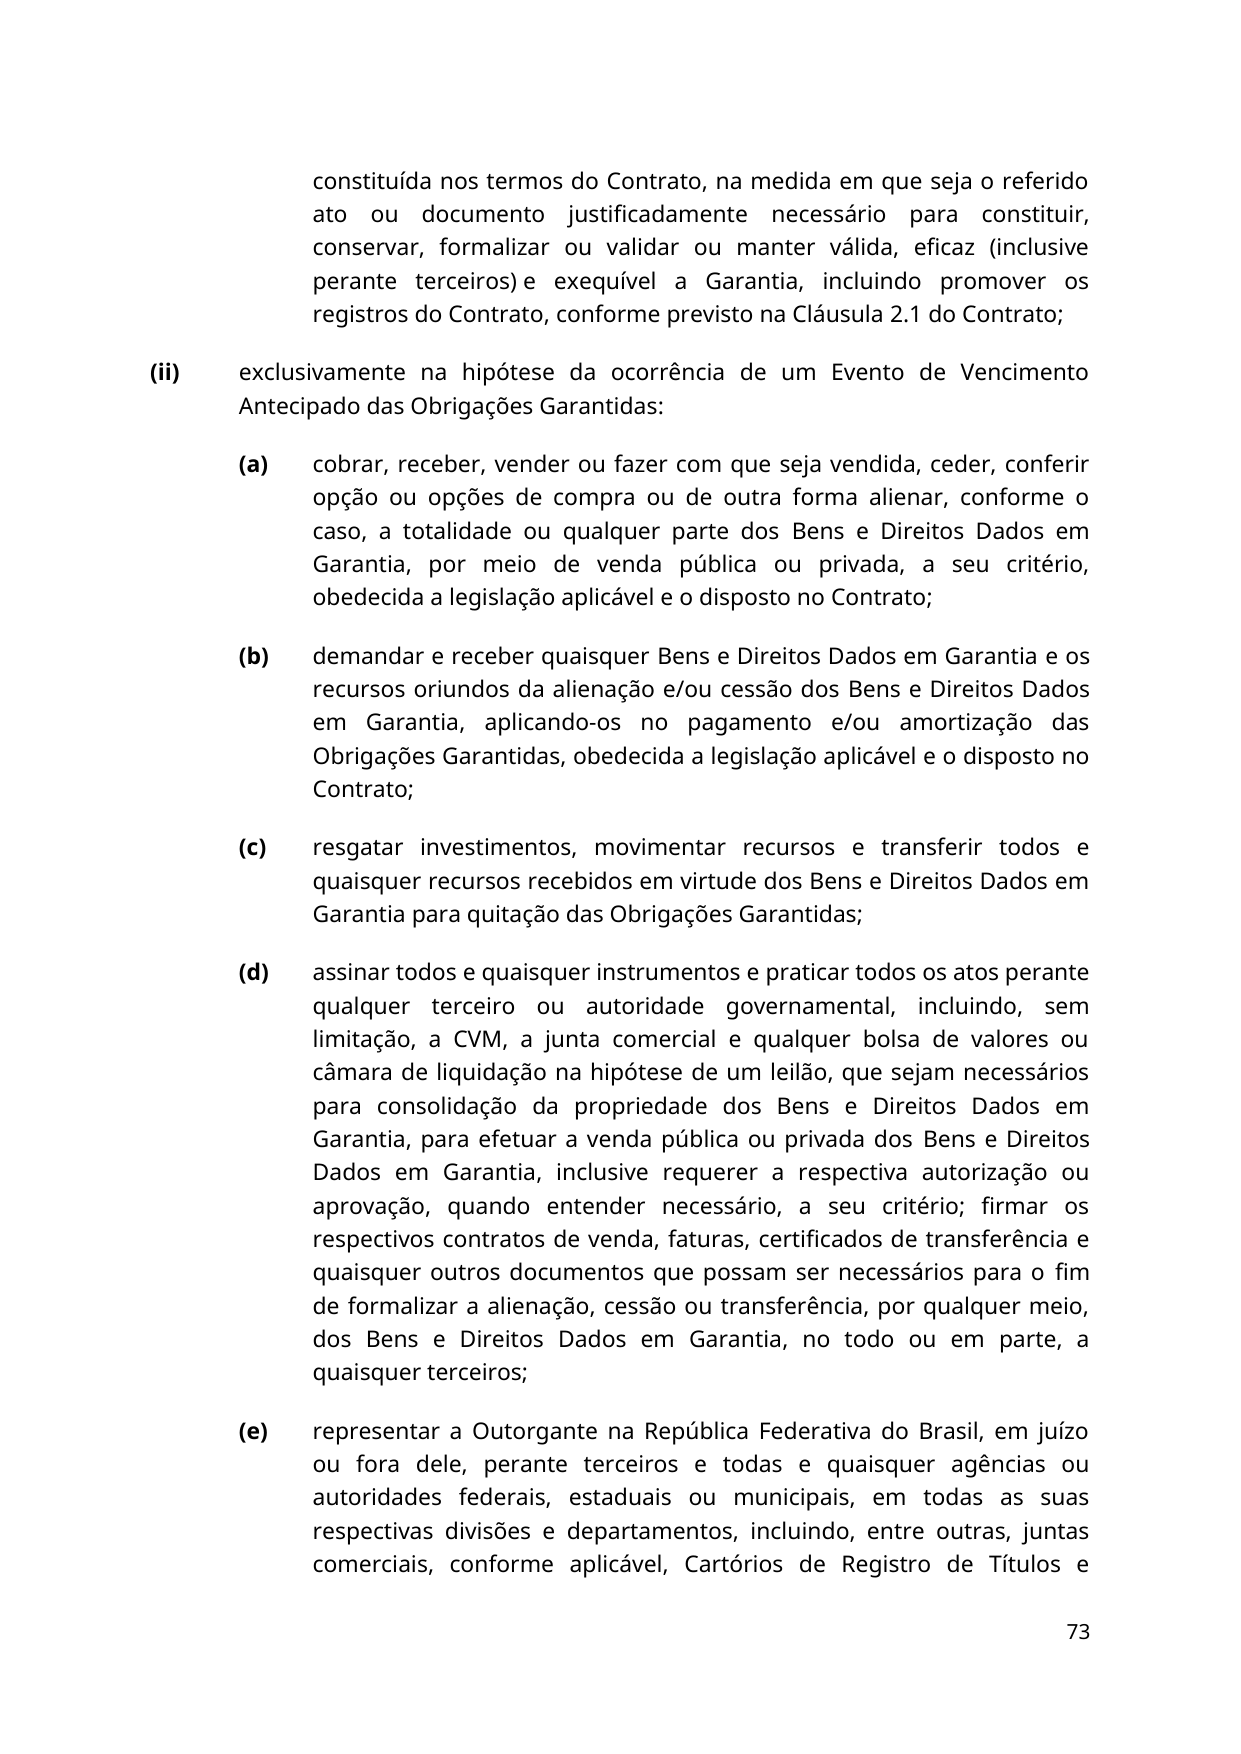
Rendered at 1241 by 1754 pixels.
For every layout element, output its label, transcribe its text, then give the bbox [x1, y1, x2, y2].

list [239, 1412, 1090, 1579]
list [237, 162, 1090, 329]
list demandar e receber quaisquer Bens e Direitos Dados em Garantia e os recursos oriundos da alienação e/ou cessão dos Bens e Direitos Dados em Garantia, aplicando-os no pagamento e/ou amortização das Obrigações Garantidas, obedecida a legislação aplicável e o disposto no Contrato; [239, 637, 1090, 804]
list resgatar investimentos, movimentar recursos e transferir todos e quaisquer recursos recebidos em virtude dos Bens e Direitos Dados em Garantia para quitação das Obrigações Garantidas; [239, 829, 1090, 929]
list exclusivamente na hipótese da ocorrência de um Evento de Vencimento Antecipado das Obrigações Garantidas: [150, 354, 1090, 421]
list cobrar, receber, vender ou fazer com que seja vendida, ceder, conferir opção ou opções de compra ou de outra forma alienar, conforme o caso, a totalidade ou qualquer parte dos Bens e Direitos Dados em Garantia, por meio de venda pública ou privada, a seu critério, obedecida a legislação aplicável e o disposto no Contrato; [239, 446, 1090, 612]
list assinar todos e quaisquer instrumentos e praticar todos os atos perante qualquer terceiro ou autoridade governamental, incluindo, sem limitação, a CVM, a junta comercial e qualquer bolsa de valores ou câmara de liquidação na hipótese de um leilão, que sejam necessários para consolidação da propriedade dos Bens e Direitos Dados em Garantia, para efetuar a venda pública ou privada dos Bens e Direitos Dados em Garantia, inclusive requerer a respectiva autorização ou aprovação, quando entender necessário, a seu critério; firmar os respectivos contratos de venda, faturas, certificados de transferência e quaisquer outros documentos que possam ser necessários para o fim de formalizar a alienação, cessão ou transferência, por qualquer meio, dos Bens e Direitos Dados em Garantia, no todo ou em parte, a quaisquer terceiros; [239, 954, 1090, 1387]
